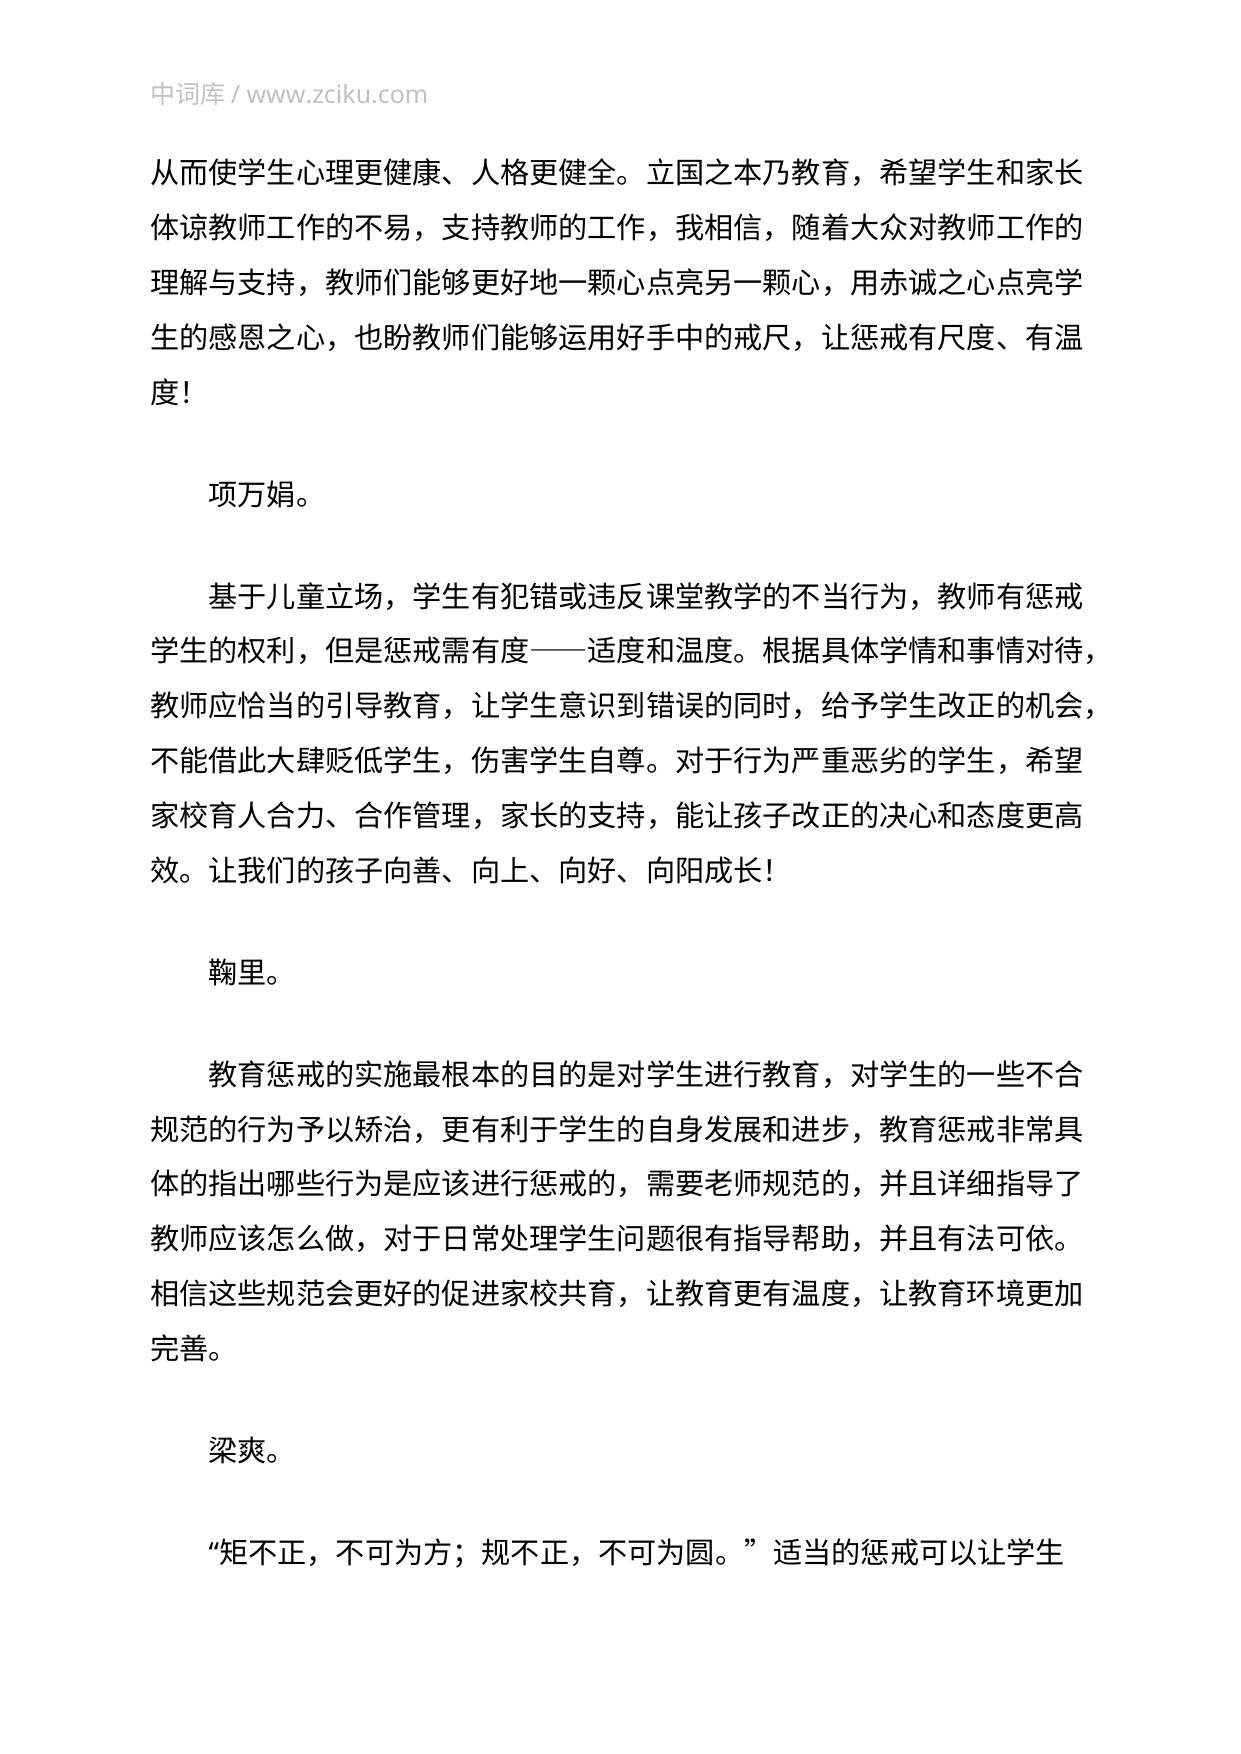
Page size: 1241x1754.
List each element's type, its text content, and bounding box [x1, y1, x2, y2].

text 基于儿童立场，学生有犯错或违反课堂教学的不当行为，教师有惩戒学生的权利，但是惩戒需有度——适度和温度。根据具体学情和事情对待，教师应恰当的引导教育，让学生意识到错误的同时，给予学生改正的机会，不能借此大肆贬低学生，伤害学生自尊。对于行为严重恶劣的学生，希望家校育人合力、合作管理，家长的支持，能让孩子改正的决心和态度更高效。让我们的孩子向善、向上、向好、向阳成长！ [150, 573, 1090, 890]
text 梁爽。 [150, 1427, 1090, 1470]
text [150, 150, 1090, 412]
text 项万娟。 [150, 471, 1090, 514]
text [150, 1529, 1090, 1572]
text 教育惩戒的实施最根本的目的是对学生进行教育，对学生的一些不合规范的行为予以矫治，更有利于学生的自身发展和进步，教育惩戒非常具体的指出哪些行为是应该进行惩戒的，需要老师规范的，并且详细指导了教师应该怎么做，对于日常处理学生问题很有指导帮助，并且有法可依。相信这些规范会更好的促进家校共育，让教育更有温度，让教育环境更加完善。 [150, 1051, 1090, 1368]
text 鞠里。 [150, 949, 1090, 992]
